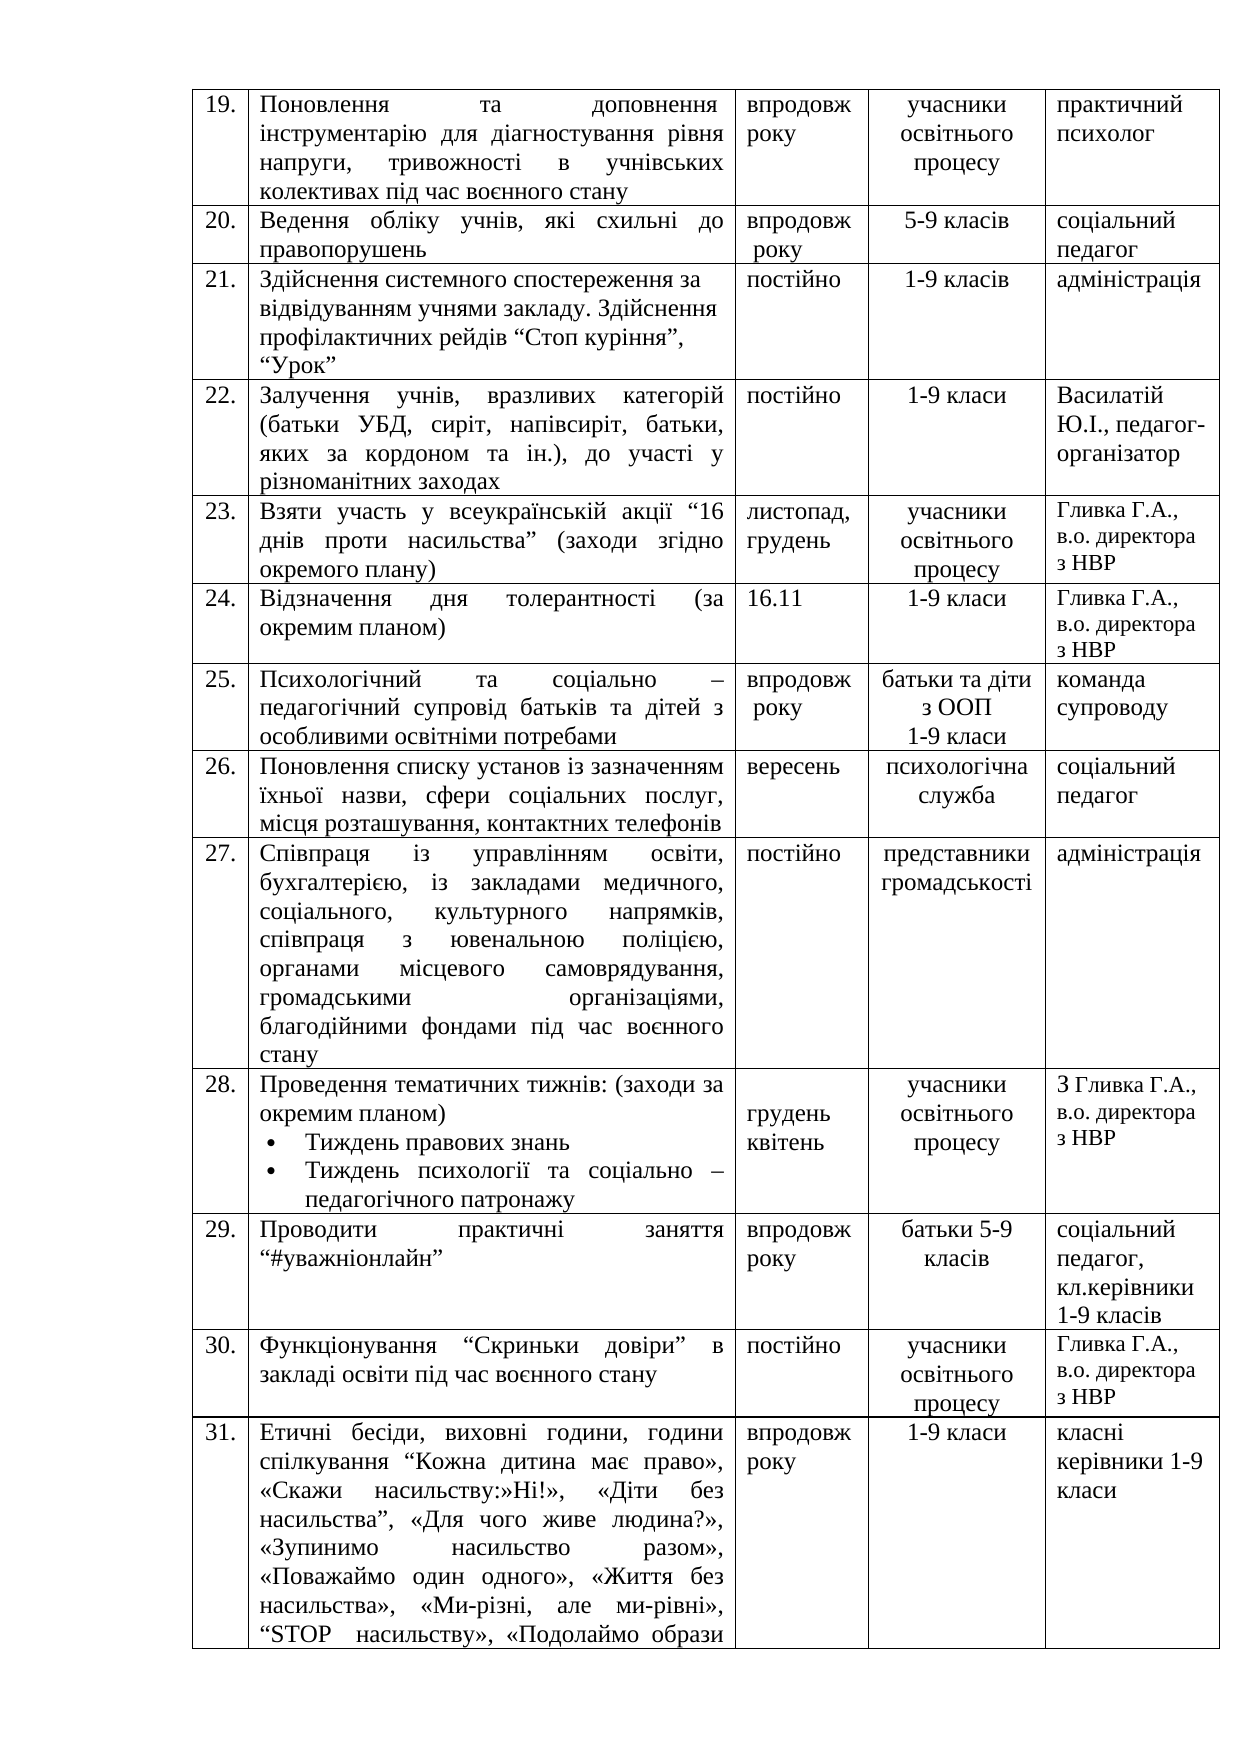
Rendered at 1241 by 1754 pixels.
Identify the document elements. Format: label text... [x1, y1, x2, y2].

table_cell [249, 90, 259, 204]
table_cell учасники освітнього процесу [869, 496, 1045, 582]
table_cell Психологічний та соціально – педагогічний супровід батьків та дітей з особливими освітніми потребами [249, 664, 735, 750]
table_cell 26. [193, 751, 248, 837]
table_cell Гливка Г.А., в.о. директора з НВР [1116, 584, 1219, 663]
table_cell впродовж року [736, 664, 868, 750]
table_cell Гливка Г.А., в.о. директора з НВР [1046, 496, 1219, 582]
table_cell соціальний педагог [1046, 751, 1219, 837]
table_cell 1-9 класи [869, 584, 1045, 663]
table_cell Василатій Ю.І., педагог- організатор [1046, 380, 1219, 495]
table_cell 19. [193, 90, 248, 204]
table_cell Проводити практичні заняття “#уважніонлайн” [249, 1214, 735, 1329]
table_cell впродовж року [736, 90, 868, 204]
table_cell представники громадськості [869, 838, 1045, 1068]
table_cell практичний психолог [1046, 90, 1219, 204]
table_cell соціальний педагог [1046, 206, 1219, 263]
table_cell Поновлення списку установ із зазначенням їхньої назви, сфери соціальних послуг, місця розташування, контактних телефонів [249, 751, 735, 837]
table_cell впродовж року [736, 1214, 868, 1329]
table_cell команда супроводу [1046, 664, 1219, 750]
table_cell адміністрація [1046, 264, 1219, 379]
table_cell Залучення учнів, вразливих категорій (батьки УБД, сиріт, напівсиріт, батьки, яких за кордоном та ін.), до участі у різноманітних заходах [249, 380, 735, 495]
table_cell 30. [193, 1330, 248, 1416]
table_cell 1-9 класи [869, 1418, 1045, 1647]
table_cell постійно [736, 1330, 868, 1416]
table_cell 27. [193, 838, 248, 1068]
table_cell впродовж року [736, 206, 868, 263]
table_cell 24. [193, 584, 248, 663]
table_cell психологічна служба [869, 751, 1045, 837]
table_cell учасники освітнього процесу [869, 90, 1045, 204]
table_cell Функціонування “Скриньки довіри” в закладі освіти під час воєнного стану [249, 1330, 735, 1416]
table_cell постійно [736, 264, 868, 379]
table_cell впродовж року [736, 1418, 868, 1647]
table_cell 23. [193, 496, 248, 582]
table_cell Здійснення системного спостереження за відвідуванням учнями закладу. Здійснення профілактичних рейдів “Стоп куріння”, “Урок” [249, 264, 735, 379]
table_cell Співпраця із управлінням освіти, бухгалтерією, із закладами медичного, соціального, культурного напрямків, співпраця з ювенальною поліцією, органами місцевого самоврядування, громадськими організаціями, благодійними фондами під час воєнного стану [249, 838, 735, 1068]
table_cell адміністрація [1046, 838, 1219, 1068]
table_cell вересень [736, 751, 868, 837]
table_cell Відзначення дня толерантності (за окремим планом) [249, 584, 735, 663]
table_cell 5-9 класів [869, 206, 1045, 263]
table_cell 20. [193, 206, 248, 263]
table_cell учасники освітнього процесу [869, 1330, 1045, 1416]
table_cell листопад, грудень [736, 496, 868, 582]
table_cell 28. [193, 1069, 248, 1213]
table_cell 22. [193, 380, 248, 495]
table_cell Проведення тематичних тижнів: (заходи за окремим планом) Тиждень правових знань Тиждень психології та соціально – педагогічного патронажу [249, 1069, 735, 1213]
table_cell 31. [193, 1418, 248, 1647]
table_cell 1-9 класів [869, 264, 1045, 379]
table_cell З Гливка Г.А., в.о. директора з НВР [1046, 1069, 1219, 1213]
table_cell батьки 5-9 класів [869, 1214, 1045, 1329]
table_cell батьки та діти з ООП 1-9 класи [869, 664, 1045, 750]
table_cell Взяти участь у всеукраїнській акції “16 днів проти насильства” (заходи згідно окремого плану) [249, 496, 735, 582]
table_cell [249, 1418, 735, 1647]
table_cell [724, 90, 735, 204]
table_cell 1-9 класи [869, 380, 1045, 495]
table_cell постійно [736, 838, 868, 1068]
table_cell 21. [193, 264, 248, 379]
table_cell 29. [193, 1214, 248, 1329]
table_cell 25. [193, 664, 248, 750]
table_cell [1046, 1418, 1219, 1647]
table_cell учасники освітнього процесу [869, 1069, 1045, 1213]
table_cell 16.11 [736, 584, 868, 663]
table_cell Ведення обліку учнів, які схильні до правопорушень [249, 206, 735, 263]
table_cell грудень квітень [736, 1069, 868, 1213]
table_cell постійно [736, 380, 868, 495]
table_cell Гливка Г.А., в.о. директора з НВР [1046, 1330, 1219, 1416]
table_cell соціальний педагог, кл.керівники 1-9 класів [1046, 1214, 1219, 1329]
